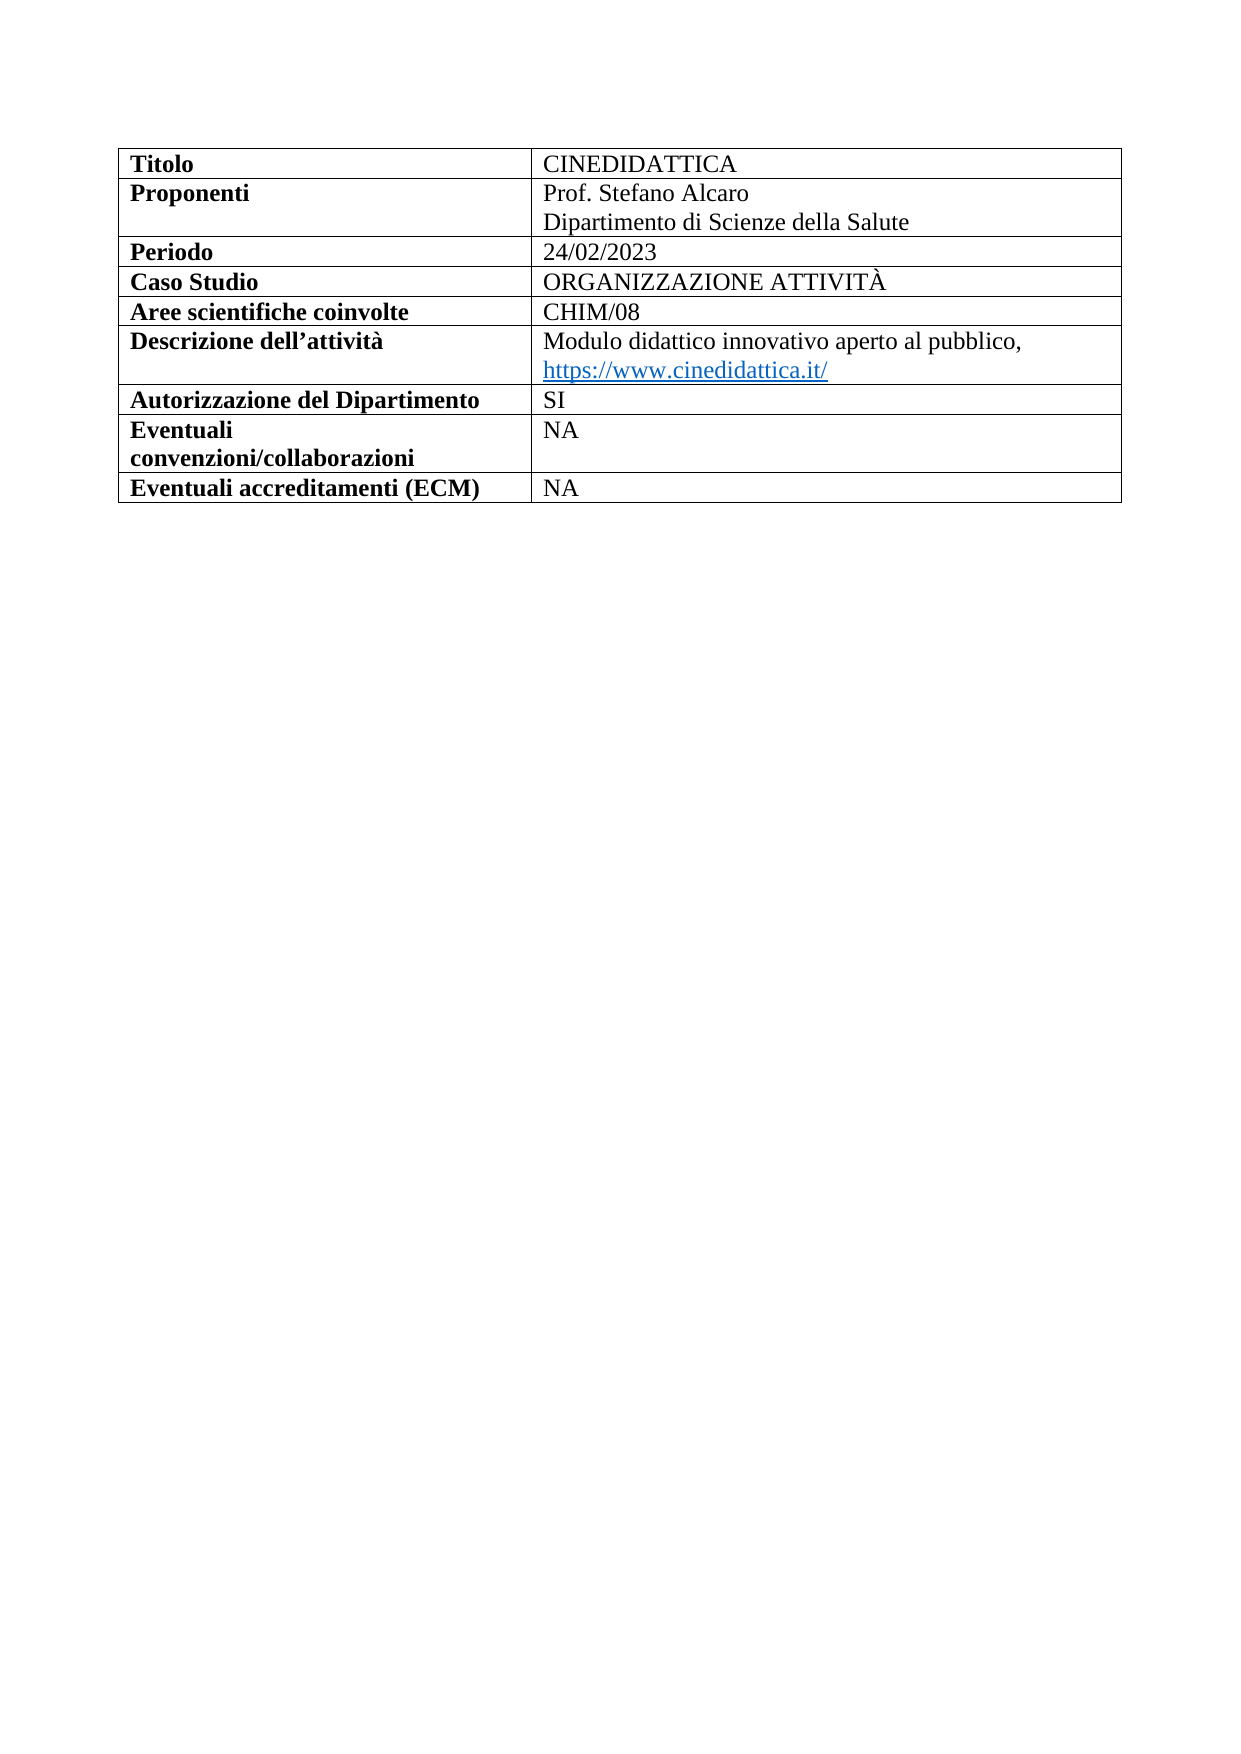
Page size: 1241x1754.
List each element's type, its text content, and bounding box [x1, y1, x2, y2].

table_cell Periodo [119, 237, 531, 266]
table_header CINEDIDATTICA [532, 149, 1121, 177]
table_header Titolo [119, 149, 531, 177]
table_cell Aree scientifiche coinvolte [119, 297, 531, 325]
table_cell NA [532, 473, 1121, 502]
table_cell Prof. Stefano Alcaro Dipartimento di Scienze della Salute [532, 179, 1121, 236]
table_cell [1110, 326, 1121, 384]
table_cell NA [532, 415, 1121, 472]
table_cell Proponenti [119, 179, 531, 236]
table_cell Autorizzazione del Dipartimento [119, 385, 531, 414]
table_cell Caso Studio [119, 267, 531, 296]
table_cell 24/02/2023 [532, 237, 1121, 266]
table_cell Eventuali convenzioni/collaborazioni [119, 415, 531, 472]
table_cell SI [532, 385, 1121, 414]
table_cell Eventuali accreditamenti (ECM) [119, 473, 531, 502]
table_cell ORGANIZZAZIONE ATTIVITÀ [532, 267, 1121, 296]
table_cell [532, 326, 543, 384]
table_cell CHIM/08 [532, 297, 1121, 325]
table_cell Descrizione dell’attività [119, 326, 531, 384]
